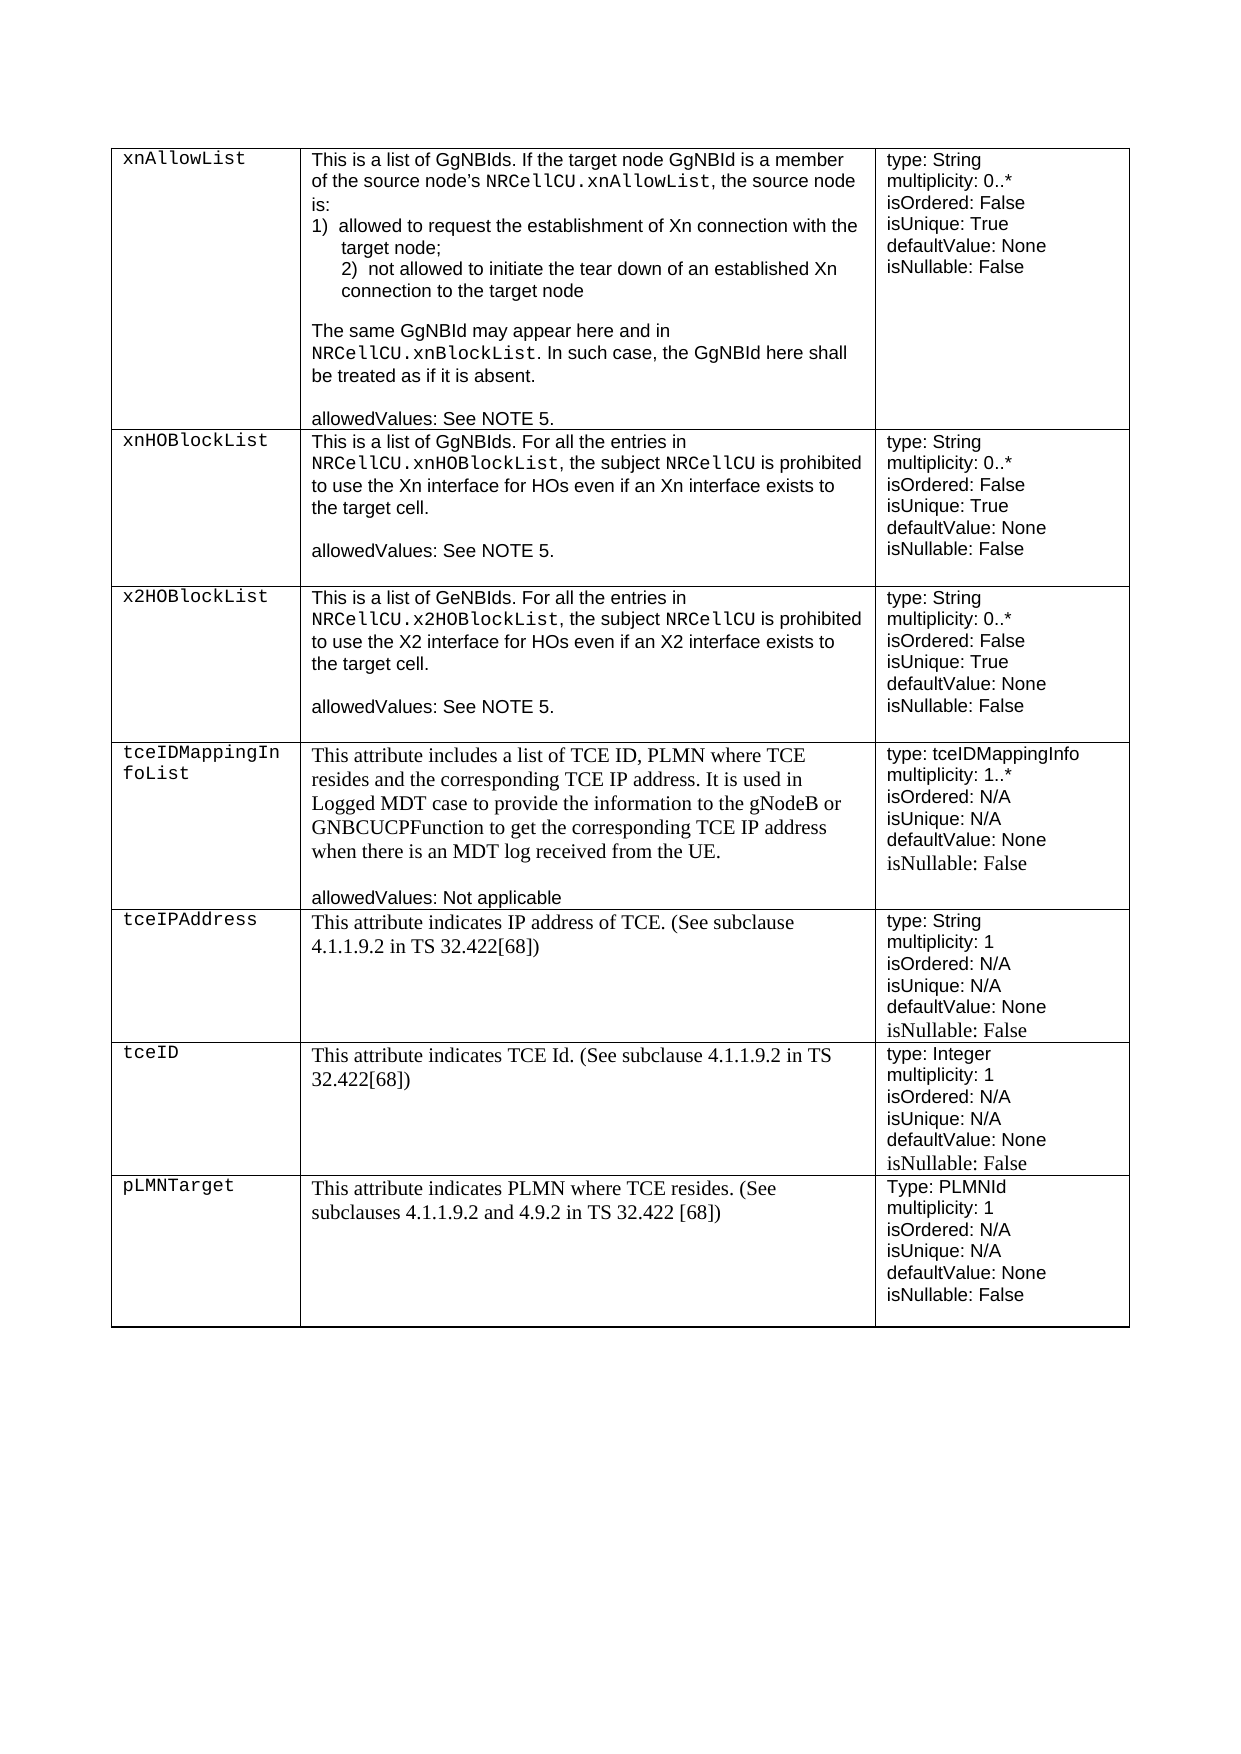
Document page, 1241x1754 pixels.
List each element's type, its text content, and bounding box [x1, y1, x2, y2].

table_cell type: Integer multiplicity: 1 isOrdered: N/A isUnique: N/A defaultValue: None isNullable: False [876, 1043, 1129, 1174]
table_cell This attribute includes a list of TCE ID, PLMN where TCE resides and the corresponding TCE IP address. It is used in Logged MDT case to provide the information to the gNodeB or GNBCUCPFunction to get the corresponding TCE IP address when there is an MDT log received from the UE. allowedValues: Not applicable [301, 743, 875, 909]
table_cell tceIPAddress [112, 910, 300, 1042]
table_cell This is a list of GgNBIds. For all the entries in NRCellCU.xnHOBlockList, the subject NRCellCU is prohibited to use the Xn interface for HOs even if an Xn interface exists to the target cell. allowedValues: See NOTE 5. [301, 430, 875, 586]
table_cell This is a list of GgNBIds. If the target node GgNBId is a member of the source node’s NRCellCU.xnAllowList, the source node is: 1) allowed to request the establishment of Xn connection with the target node; 2) not allowed to initiate the tear down of an established Xn connection to the target node The same GgNBId may appear here and in NRCellCU.xnBlockList. In such case, the GgNBId here shall be treated as if it is absent. allowedValues: See NOTE 5. [301, 149, 875, 429]
table_cell This attribute indicates IP address of TCE. (See subclause 4.1.1.9.2 in TS 32.422[68]) [301, 910, 875, 1042]
table_cell type: String multiplicity: 1 isOrdered: N/A isUnique: N/A defaultValue: None isNullable: False [876, 910, 1129, 1042]
table_cell xnHOBlockList [112, 430, 300, 586]
table_cell type: tceIDMappingInfo multiplicity: 1..* isOrdered: N/A isUnique: N/A defaultValue: None isNullable: False [876, 743, 1129, 909]
table_cell pLMNTarget [112, 1176, 300, 1326]
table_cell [876, 149, 1129, 429]
table_cell This attribute indicates TCE Id. (See subclause 4.1.1.9.2 in TS 32.422[68]) [301, 1043, 875, 1174]
table_cell x2HOBlockList [112, 587, 300, 742]
table_cell type: String multiplicity: 0..* isOrdered: False isUnique: True defaultValue: None isNullable: False [876, 430, 1129, 586]
table_cell Type: PLMNId multiplicity: 1 isOrdered: N/A isUnique: N/A defaultValue: None isNullable: False [876, 1176, 1129, 1326]
table_cell This is a list of GeNBIds. For all the entries in NRCellCU.x2HOBlockList, the subject NRCellCU is prohibited to use the X2 interface for HOs even if an X2 interface exists to the target cell. allowedValues: See NOTE 5. [301, 587, 875, 742]
table_cell tceIDMappingInfoList [112, 743, 300, 909]
table_cell xnAllowList [112, 149, 300, 429]
table_cell tceID [112, 1043, 300, 1174]
table_cell type: String multiplicity: 0..* isOrdered: False isUnique: True defaultValue: None isNullable: False [876, 587, 1129, 742]
table_cell This attribute indicates PLMN where TCE resides. (See subclauses 4.1.1.9.2 and 4.9.2 in TS 32.422 [68]) [301, 1176, 875, 1326]
